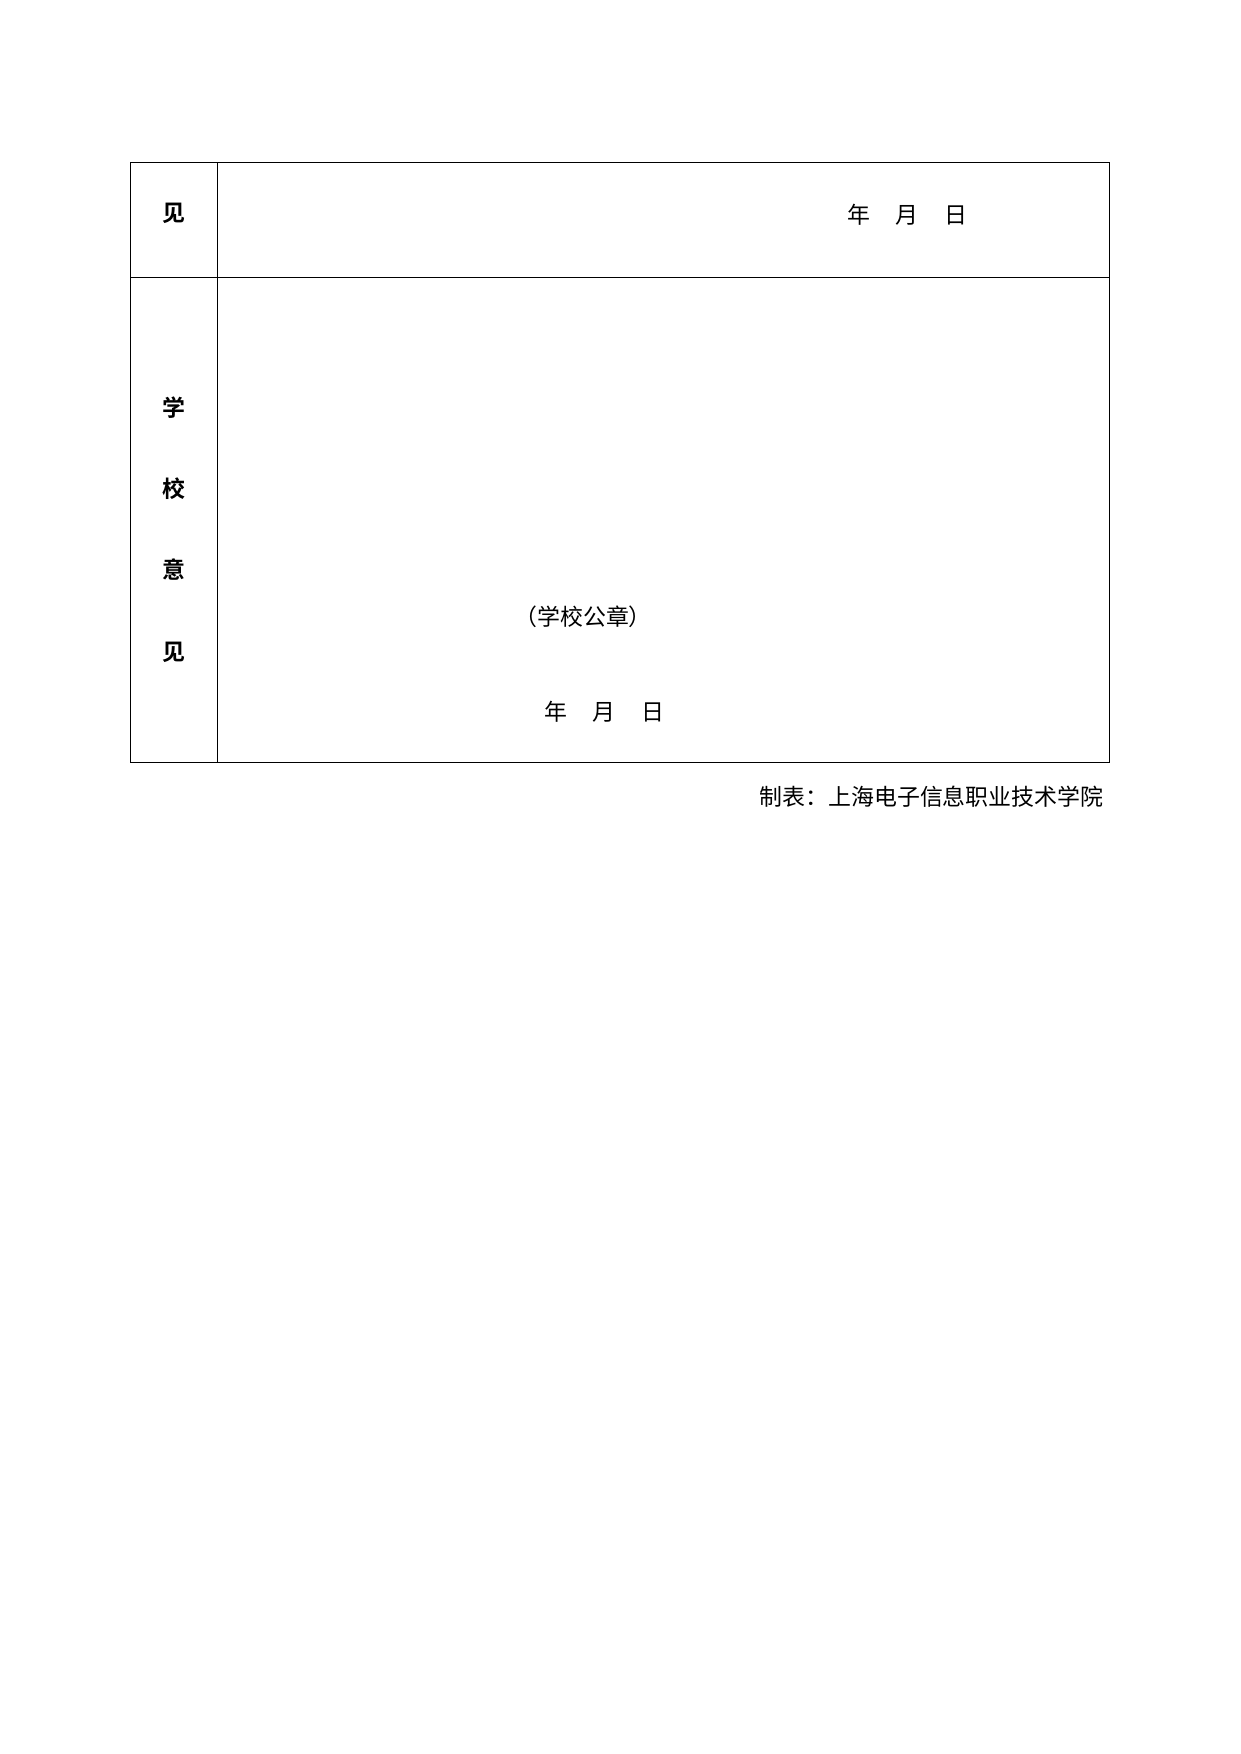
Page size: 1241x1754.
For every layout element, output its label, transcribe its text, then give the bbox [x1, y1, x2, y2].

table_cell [218, 163, 1109, 277]
table_cell 二 级 学 院 意 见 [131, 163, 217, 277]
table_cell （学校公章） 年 月 日 [218, 278, 1109, 762]
table_cell 学 校 意 见 [131, 278, 217, 762]
text 制表：上海电子信息职业技术学院 [187, 763, 1103, 828]
